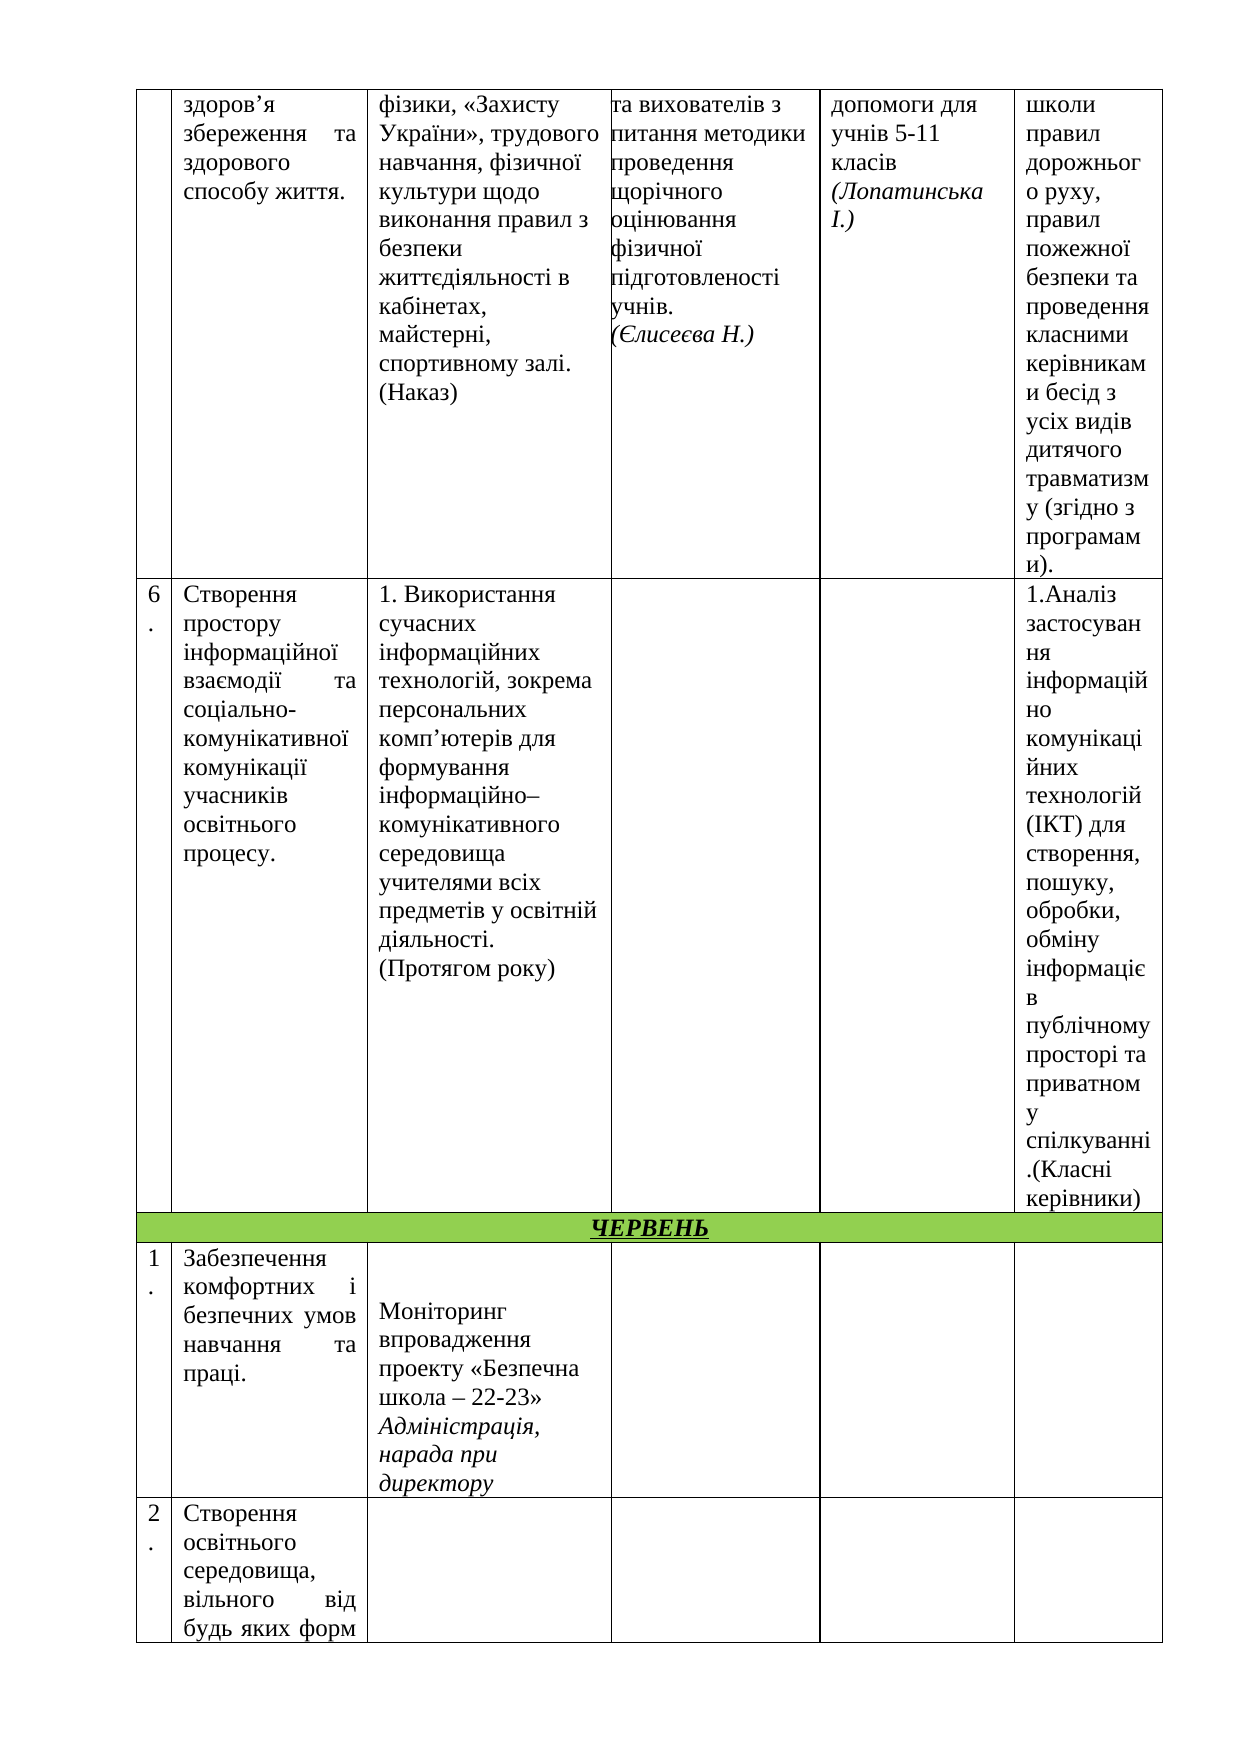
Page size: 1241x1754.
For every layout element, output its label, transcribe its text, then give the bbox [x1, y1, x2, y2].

table_cell [612, 579, 819, 1212]
table_cell [1015, 1498, 1162, 1642]
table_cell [1015, 90, 1162, 578]
table_cell [821, 579, 1014, 1212]
table_cell [821, 1498, 1014, 1642]
table_cell [612, 1498, 819, 1642]
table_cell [821, 90, 1014, 578]
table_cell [172, 90, 367, 578]
table_cell [1015, 1243, 1162, 1497]
table_cell Забезпечення комфортних і безпечних умов навчання та праці. [172, 1243, 367, 1497]
table_cell 1. Використання сучасних інформаційних технологій, зокрема персональних комп’ютерів для формування інформаційно–комунікативного середовища учителями всіх предметів у освітній діяльності. (Протягом року) [368, 579, 611, 1212]
table_cell Створення простору інформаційної взаємодії та соціально-комунікативної комунікації учасників освітнього процесу. [172, 579, 367, 1212]
table_cell ЧЕРВЕНЬ [137, 1213, 1162, 1242]
table_cell 5. [137, 90, 171, 578]
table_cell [612, 90, 819, 578]
table_cell 1.Аналіз застосування інформаційно комунікаційних технологій (ІКТ) для створення, пошуку, обробки, обміну інформаціє в публічному просторі та приватному спілкуванні.(Класні керівники) [1015, 579, 1162, 1212]
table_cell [172, 1498, 367, 1642]
table_cell 2. [137, 1498, 171, 1642]
table_cell [612, 1243, 819, 1497]
table_cell [368, 1498, 611, 1642]
table_cell [821, 1243, 1014, 1497]
table_cell 6. [137, 579, 171, 1212]
table_cell Моніторинг впровадження проекту «Безпечна школа – 22-23» Адміністрація, нарада при директору [368, 1243, 611, 1497]
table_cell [368, 90, 611, 578]
table_cell 1. [137, 1243, 171, 1497]
